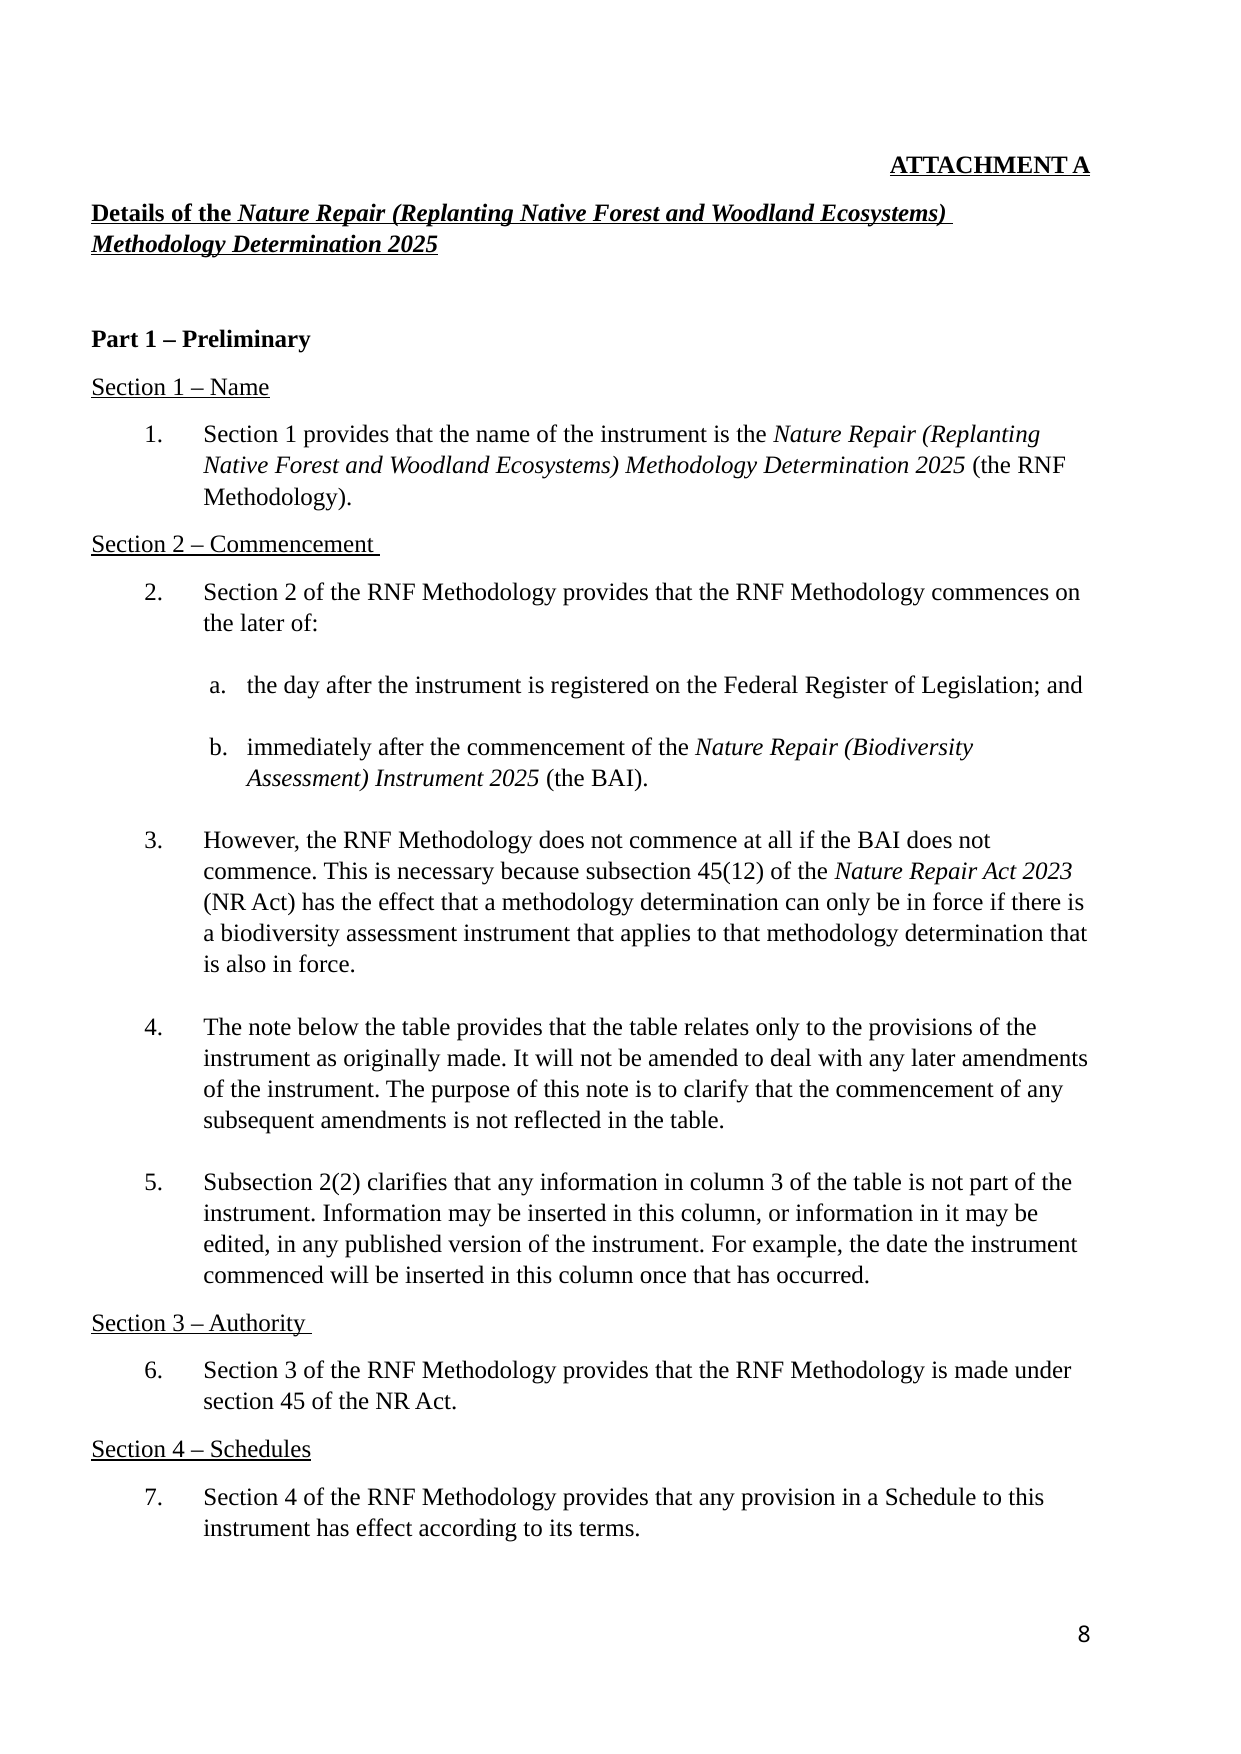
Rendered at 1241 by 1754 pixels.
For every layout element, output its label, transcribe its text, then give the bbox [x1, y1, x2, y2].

text Part 1 – Preliminary [91, 324, 1090, 353]
list Subsection 2(2) clarifies that any information in column 3 of the table is not part of the instrument. Information may be inserted in this column, or information in it may be edited, in any published version of the instrument. For example, the date the instrument commenced will be inserted in this column once that has occurred. [144, 1167, 1090, 1289]
list the day after the instrument is registered on the Federal Register of Legislation; and [209, 670, 1090, 699]
list Section 4 of the RNF Methodology provides that any provision in a Schedule to this instrument has effect according to its terms. [144, 1482, 1090, 1542]
text ATTACHMENT A [150, 150, 1090, 179]
text Section 4 – Schedules [91, 1434, 1090, 1463]
list Section 2 of the RNF Methodology provides that the RNF Methodology commences on the later of: [144, 577, 1090, 637]
text Section 1 – Name [91, 372, 1090, 401]
text Section 2 – Commencement [91, 529, 1090, 558]
text Section 3 – Authority [91, 1308, 1090, 1336]
list The note below the table provides that the table relates only to the provisions of the instrument as originally made. It will not be amended to deal with any later amendments of the instrument. The purpose of this note is to clarify that the commencement of any subsequent amendments is not reflected in the table. [144, 1012, 1090, 1133]
list immediately after the commencement of the Nature Repair (Biodiversity Assessment) Instrument 2025 (the BAI). [209, 732, 1090, 792]
text Details of the Nature Repair (Replanting Native Forest and Woodland Ecosystems) Methodology Determination 2025 [91, 198, 1090, 257]
list Section 3 of the RNF Methodology provides that the RNF Methodology is made under section 45 of the NR Act. [144, 1355, 1090, 1415]
list Section 1 provides that the name of the instrument is the Nature Repair (Replanting Native Forest and Woodland Ecosystems) Methodology Determination 2025 (the RNF Methodology). [144, 419, 1090, 510]
list However, the RNF Methodology does not commence at all if the BAI does not commence. This is necessary because subsection 45(12) of the Nature Repair Act 2023 (NR Act) has the effect that a methodology determination can only be in force if there is a biodiversity assessment instrument that applies to that methodology determination that is also in force. [144, 825, 1090, 978]
